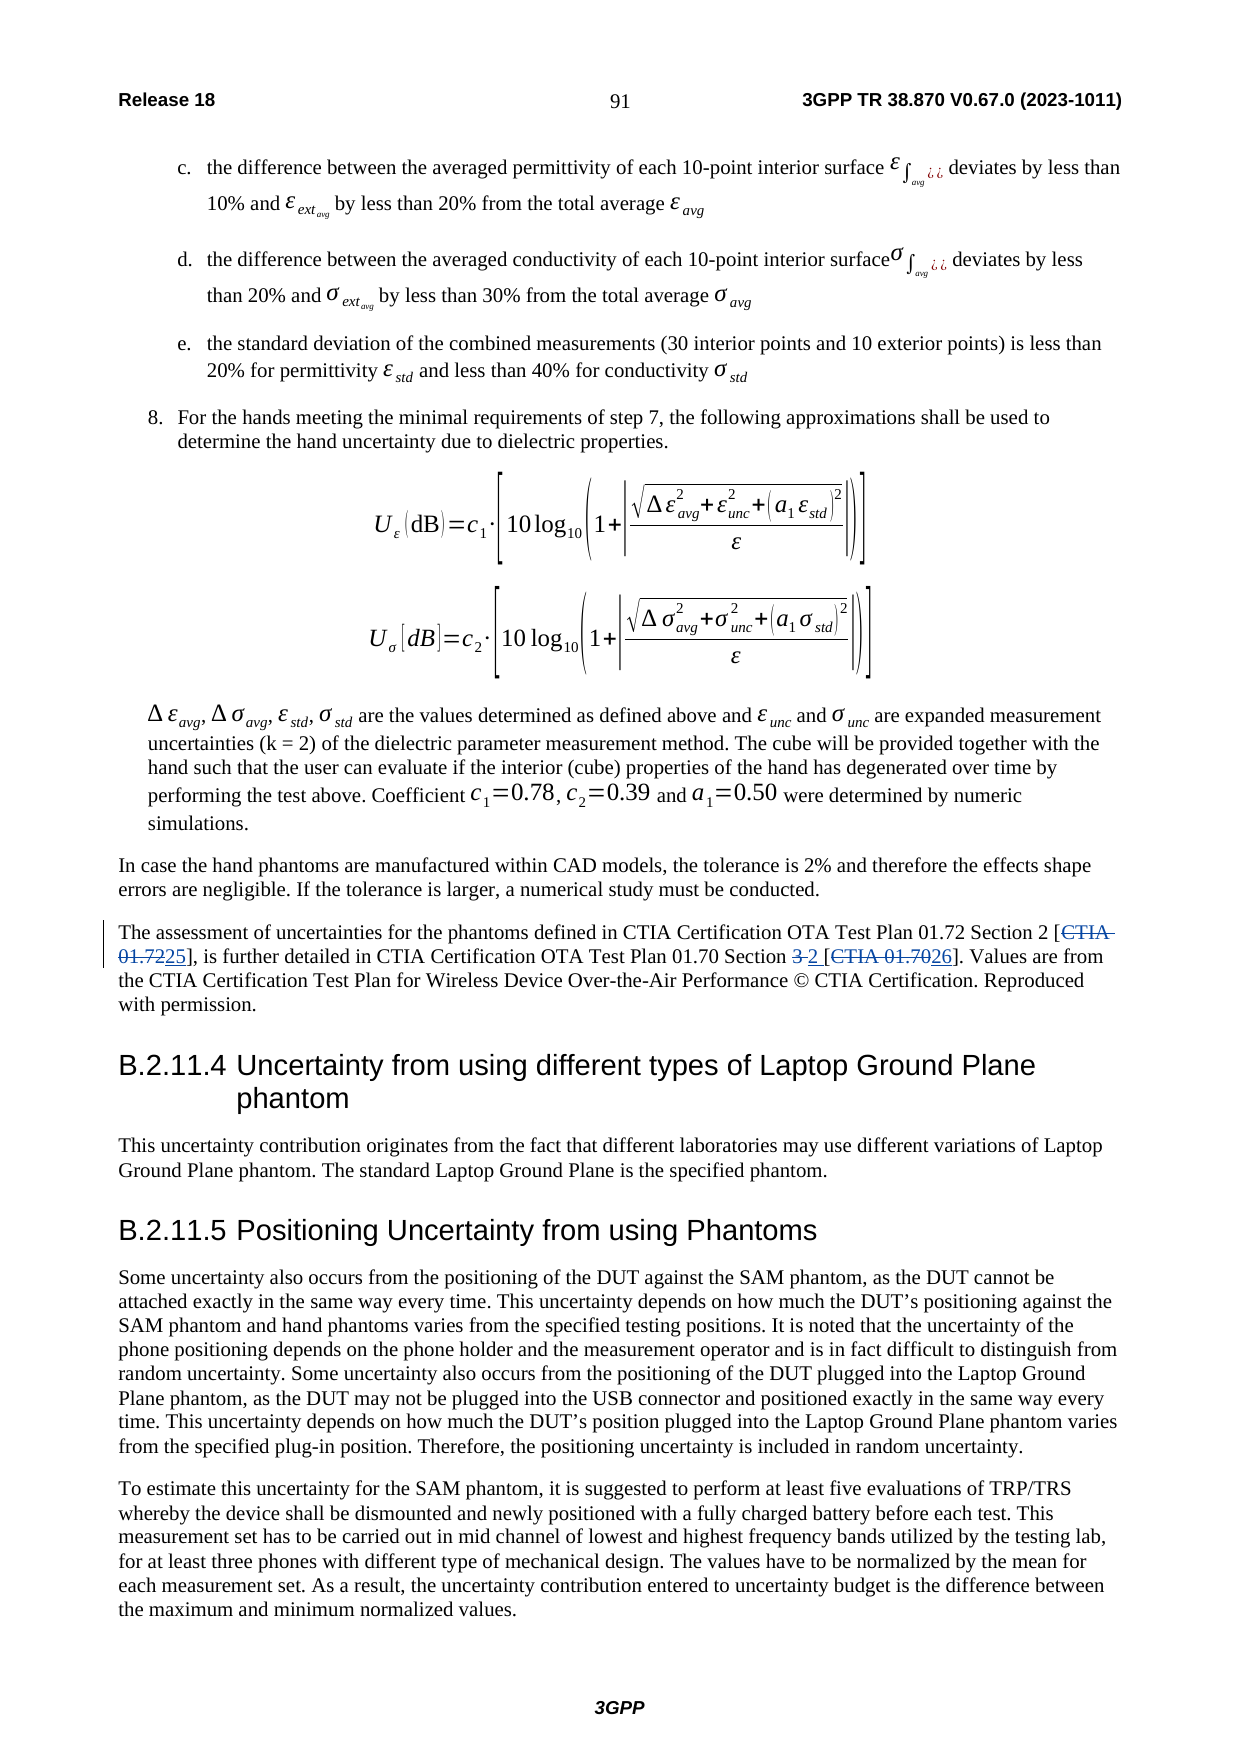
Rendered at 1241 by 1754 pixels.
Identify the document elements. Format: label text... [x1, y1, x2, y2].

text To estimate this uncertainty for the SAM phantom, it is suggested to perform at least five evaluations of TRP/TRS whereby the device shall be dismounted and newly positioned with a fully charged battery before each test. This measurement set has to be carried out in mid channel of lowest and highest frequency bands utilized by the testing lab, for at least three phones with different type of mechanical design. The values have to be normalized by the mean for each measurement set. As a result, the uncertainty contribution entered to uncertainty budget is the difference between the maximum and minimum normalized values. [118, 1476, 1122, 1621]
text The assessment of uncertainties for the phantoms defined in CTIA Certification OTA Test Plan 01.72 Section 2 [], is further detailed in CTIA Certification OTA Test Plan 01.70 Section []. Values are from the CTIA Certification Test Plan for Wireless Device Over-the-Air Performance © CTIA Certification. Reproduced with permission. [118, 920, 1122, 1016]
text c. the difference between the averaged permittivity of each 10-point interior surface deviates by less than 10% and by less than 20% from the total average [177, 147, 1122, 220]
text In case the hand phantoms are manufactured within CAD models, the tolerance is 2% and therefore the effects shape errors are negligible. If the tolerance is larger, a numerical study must be conducted. [118, 853, 1122, 901]
text 8. For the hands meeting the minimal requirements of step 7, the following approximations shall be used to determine the hand uncertainty due to dielectric properties. [148, 404, 1122, 453]
text e. the standard deviation of the combined measurements (30 interior points and 10 exterior points) is less than 20% for permittivity and less than 40% for conductivity [177, 330, 1122, 386]
subtitle B.2.11.4 Uncertainty from using different types of Laptop Ground Plane phantom [118, 1048, 1122, 1115]
text d. the difference between the averaged conductivity of each 10-point interior surface deviates by less than 20% and by less than 30% from the total average [177, 239, 1122, 312]
text B.2.11.5 Positioning Uncertainty from using Phantoms [118, 1213, 1122, 1246]
text Some uncertainty also occurs from the positioning of the DUT against the SAM phantom, as the DUT cannot be attached exactly in the same way every time. This uncertainty depends on how much the DUT’s positioning against the SAM phantom and hand phantoms varies from the specified testing positions. It is noted that the uncertainty of the phone positioning depends on the phone holder and the measurement operator and is in fact difficult to distinguish from random uncertainty. Some uncertainty also occurs from the positioning of the DUT plugged into the Laptop Ground Plane phantom, as the DUT may not be plugged into the USB connector and positioned exactly in the same way every time. This uncertainty depends on how much the DUT’s position plugged into the Laptop Ground Plane phantom varies from the specified plug-in position. Therefore, the positioning uncertainty is included in random uncertainty. [118, 1265, 1122, 1458]
text , , , are the values determined as defined above and and are expanded measurement uncertainties (k = 2) of the dielectric parameter measurement method. The cube will be provided together with the hand such that the user can evaluate if the interior (cube) properties of the hand has degenerated over time by performing the test above. Coefficient , and were determined by numeric simulations. [148, 699, 1122, 834]
text This uncertainty contribution originates from the fact that different laboratories may use different variations of Laptop Ground Plane phantom. The standard Laptop Ground Plane is the specified phantom. [118, 1133, 1122, 1182]
